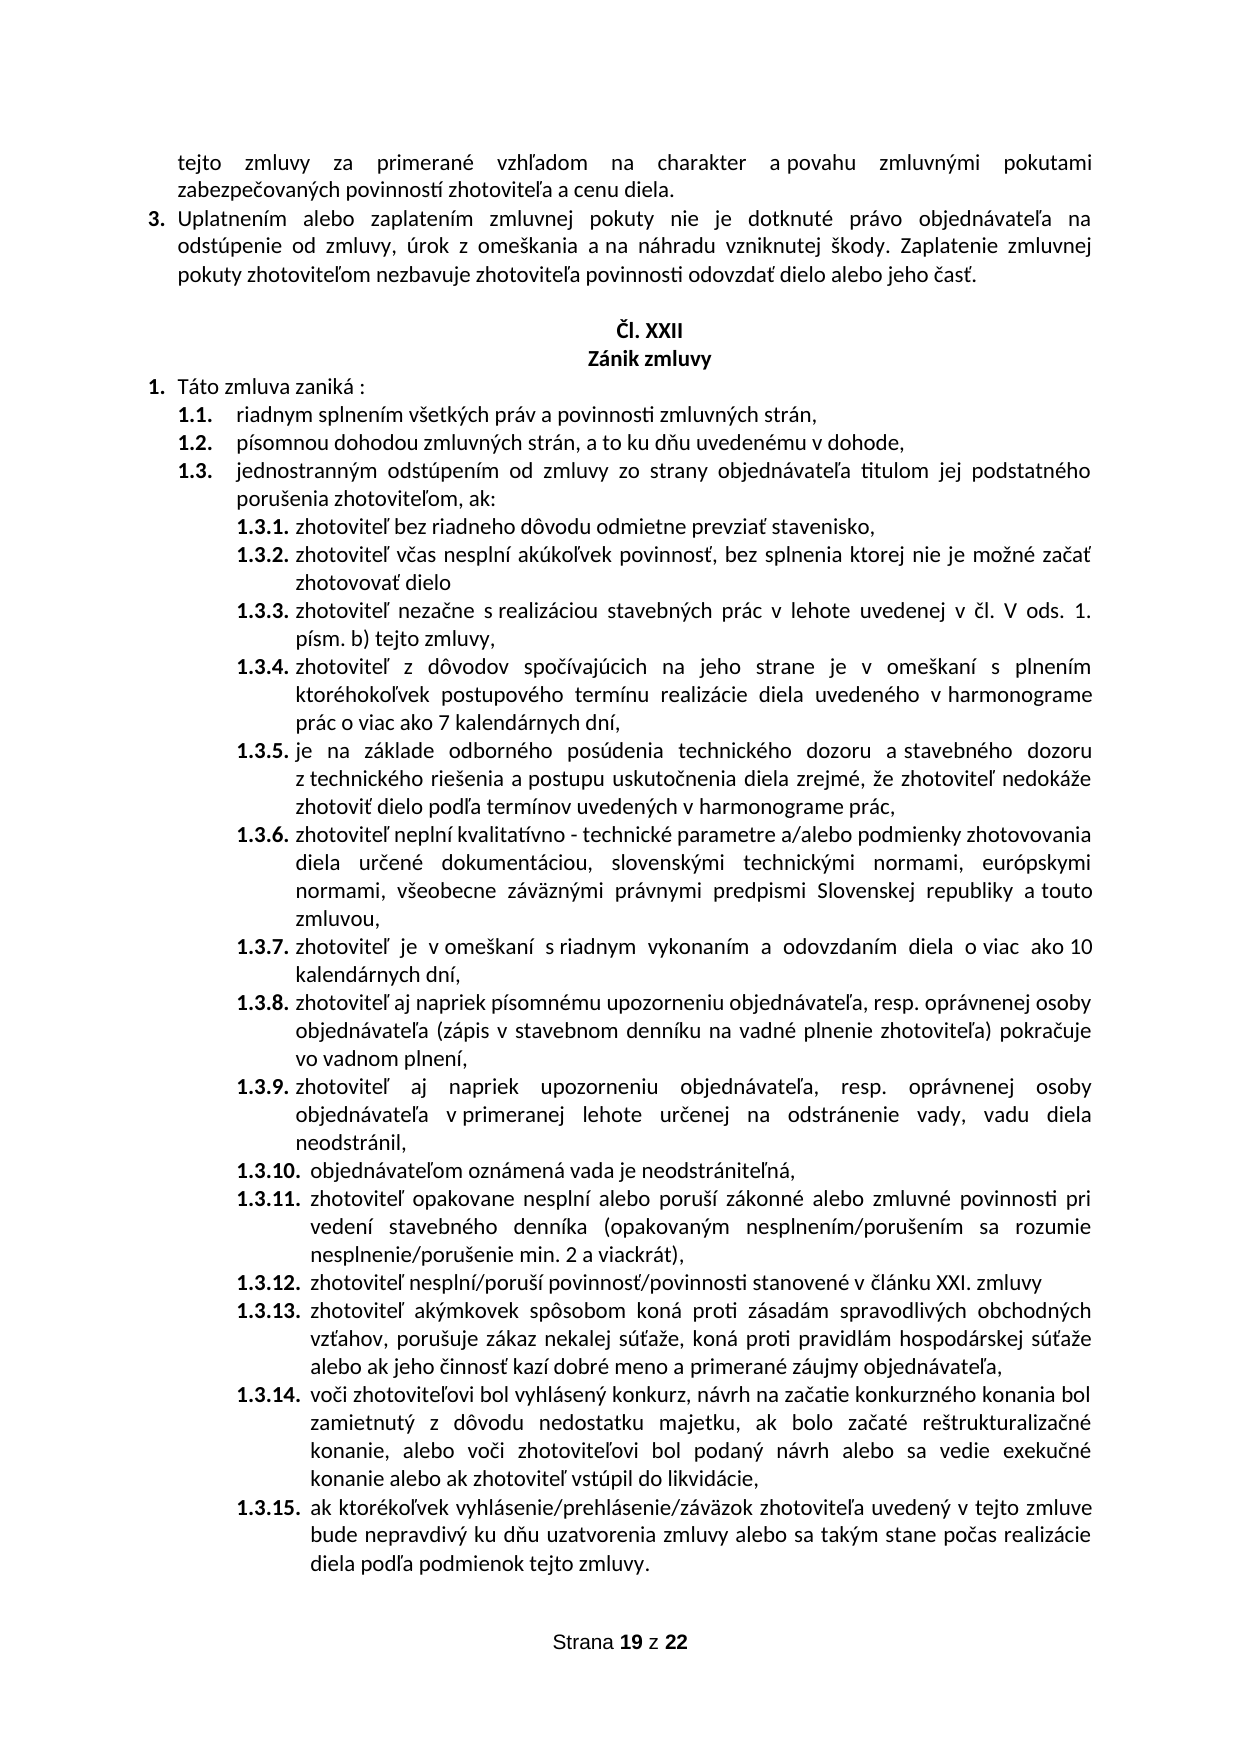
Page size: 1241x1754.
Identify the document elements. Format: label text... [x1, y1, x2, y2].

list je na základe odborného posúdenia technického dozoru a stavebného dozoru z technického riešenia a postupu uskutočnenia diela zrejmé, že zhotoviteľ nedokáže zhotoviť dielo podľa termínov uvedených v harmonograme prác, [236, 736, 1093, 820]
list písomnou dohodou zmluvných strán, a to ku dňu uvedenému v dohode, [177, 428, 1093, 456]
list Táto zmluva zaniká : [148, 372, 1093, 400]
list zhotoviteľ bez riadneho dôvodu odmietne prevziať stavenisko, [236, 512, 1093, 540]
list zhotoviteľ akýmkovek spôsobom koná proti zásadám spravodlivých obchodných vzťahov, porušuje zákaz nekalej súťaže, koná proti pravidlám hospodárskej súťaže alebo ak jeho činnosť kazí dobré meno a primerané záujmy objednávateľa, [236, 1296, 1093, 1381]
text Zánik zmluvy [207, 344, 1093, 372]
list jednostranným odstúpením od zmluvy zo strany objednávateľa titulom jej podstatného porušenia zhotoviteľom, ak: [177, 456, 1093, 512]
list zhotoviteľ nezačne s realizáciou stavebných prác v lehote uvedenej v čl. V ods. 1. písm. b) tejto zmluvy, [236, 596, 1093, 652]
list zhotoviteľ je v omeškaní s riadnym vykonaním a odovzdaním diela o viac ako 10 kalendárnych dní, [236, 932, 1093, 988]
list ak ktorékoľvek vyhlásenie/prehlásenie/záväzok zhotoviteľa uvedený v tejto zmluve bude nepravdivý ku dňu uzatvorenia zmluvy alebo sa takým stane počas realizácie diela podľa podmienok tejto zmluvy. [236, 1493, 1093, 1577]
text Čl. XXII [148, 316, 1093, 344]
list zhotoviteľ z dôvodov spočívajúcich na jeho strane je v omeškaní s plnením ktoréhokoľvek postupového termínu realizácie diela uvedeného v harmonograme prác o viac ako 7 kalendárnych dní, [236, 652, 1093, 736]
list objednávateľom oznámená vada je neodstrániteľná, [236, 1156, 1093, 1184]
list zhotoviteľ aj napriek upozorneniu objednávateľa, resp. oprávnenej osoby objednávateľa v primeranej lehote určenej na odstránenie vady, vadu diela neodstránil, [236, 1072, 1093, 1156]
list zhotoviteľ nesplní/poruší povinnosť/povinnosti stanovené v článku XXI. zmluvy [236, 1268, 1093, 1296]
list zhotoviteľ včas nesplní akúkoľvek povinnosť, bez splnenia ktorej nie je možné začať zhotovovať dielo [236, 540, 1093, 596]
list zhotoviteľ neplní kvalitatívno - technické parametre a/alebo podmienky zhotovovania diela určené dokumentáciou, slovenskými technickými normami, európskymi normami, všeobecne záväznými právnymi predpismi Slovenskej republiky a touto zmluvou, [236, 820, 1093, 932]
list Uplatnením alebo zaplatením zmluvnej pokuty nie je dotknuté právo objednávateľa na odstúpenie od zmluvy, úrok z omeškania a na náhradu vzniknutej škody. Zaplatenie zmluvnej pokuty zhotoviteľom nezbavuje zhotoviteľa povinnosti odovzdať dielo alebo jeho časť. [148, 204, 1093, 288]
list riadnym splnením všetkých práv a povinnosti zmluvných strán, [177, 400, 1093, 428]
list zhotoviteľ opakovane nesplní alebo poruší zákonné alebo zmluvné povinnosti pri vedení stavebného denníka (opakovaným nesplnením/porušením sa rozumie nesplnenie/porušenie min. 2 a viackrát), [236, 1184, 1093, 1268]
list voči zhotoviteľovi bol vyhlásený konkurz, návrh na začatie konkurzného konania bol zamietnutý z dôvodu nedostatku majetku, ak bolo začaté reštrukturalizačné konanie, alebo voči zhotoviteľovi bol podaný návrh alebo sa vedie exekučné konanie alebo ak zhotoviteľ vstúpil do likvidácie, [236, 1381, 1093, 1493]
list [148, 148, 1093, 204]
list zhotoviteľ aj napriek písomnému upozorneniu objednávateľa, resp. oprávnenej osoby objednávateľa (zápis v stavebnom denníku na vadné plnenie zhotoviteľa) pokračuje vo vadnom plnení, [236, 988, 1093, 1072]
